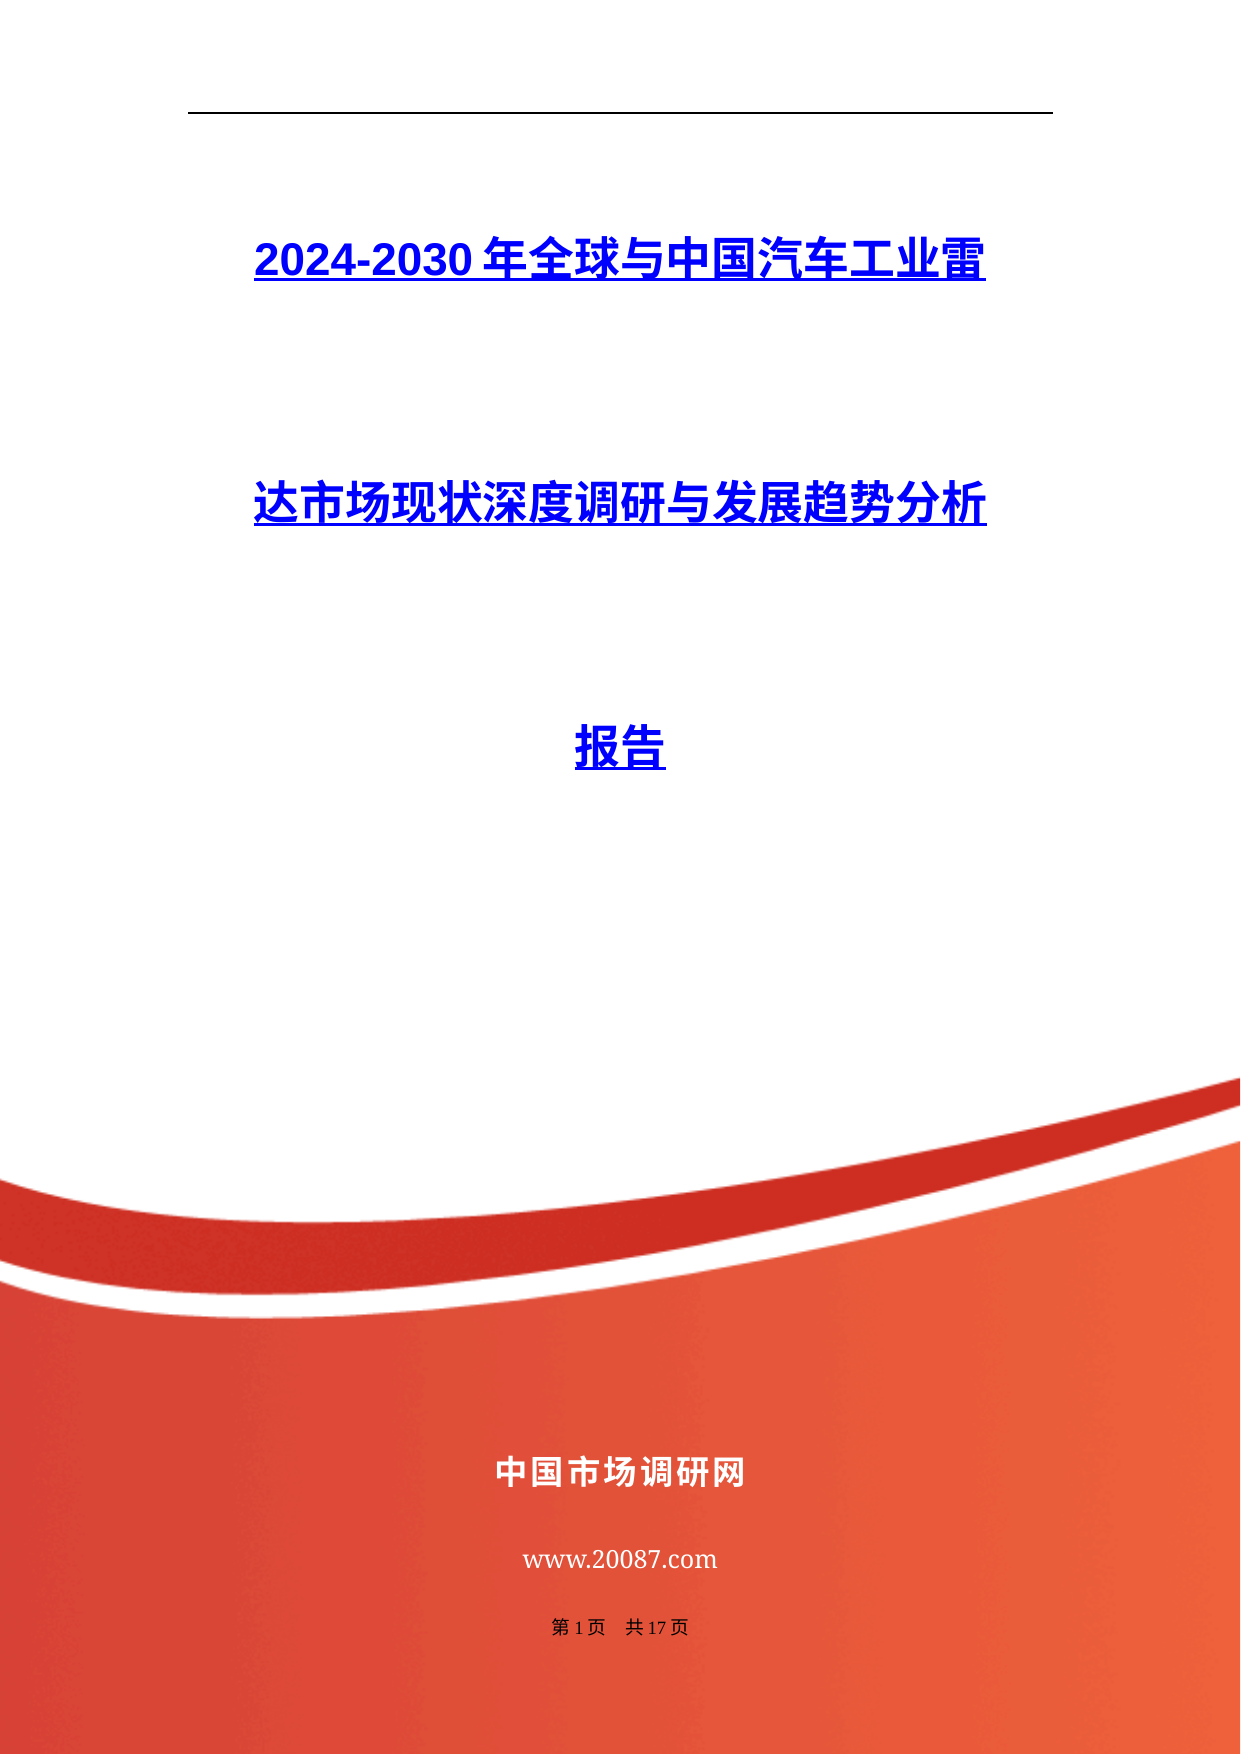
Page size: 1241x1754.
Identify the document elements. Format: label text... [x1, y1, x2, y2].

picture [0, 1006, 1241, 1754]
text www.20087.com [187, 1526, 1053, 1591]
table_header 2024-2030年全球与中国汽车工业雷达市场现状深度调研与发展趋势分析报告 [188, 207, 1053, 871]
subtitle 中国市场调研网 [187, 1437, 1053, 1502]
